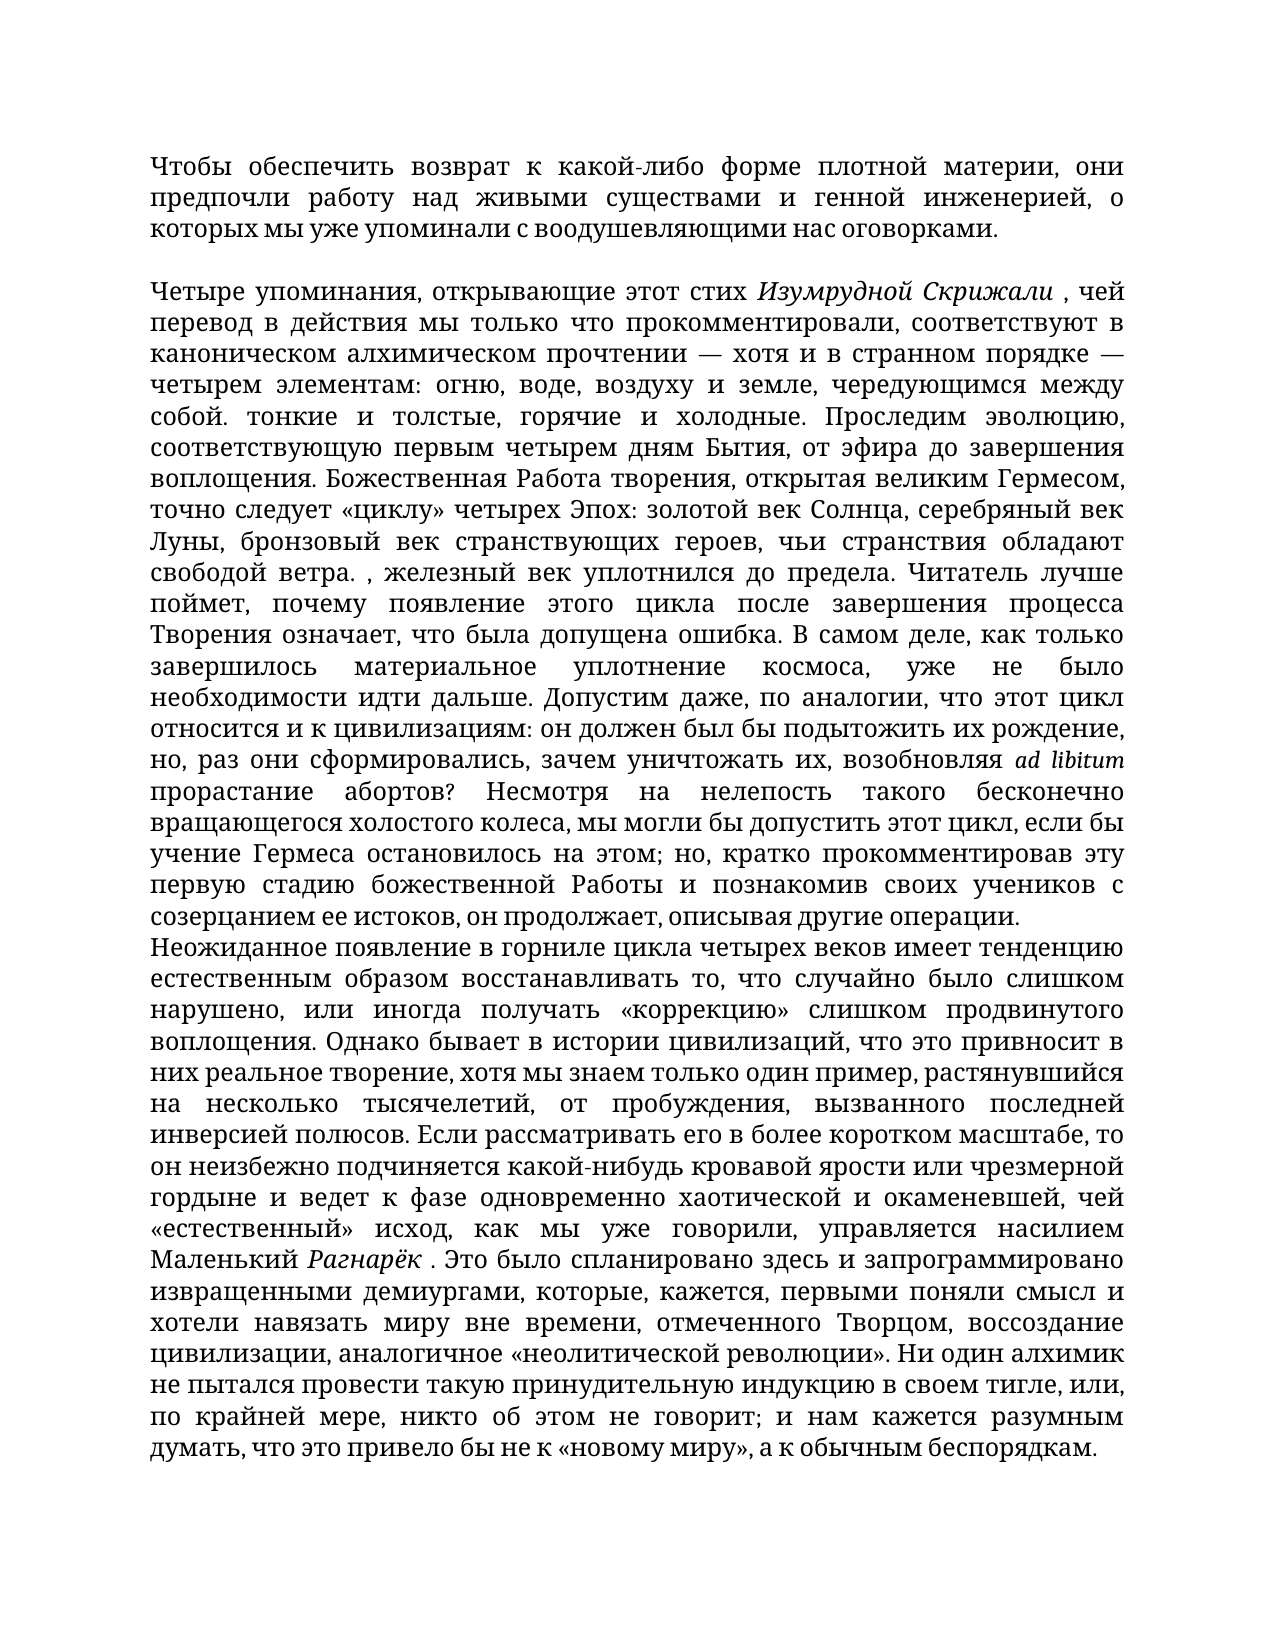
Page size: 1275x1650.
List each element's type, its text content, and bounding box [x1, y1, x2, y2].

text Четыре упоминания, открывающие этот стих Изумрудной Скрижали , чей перевод в действия мы только что прокомментировали, соответствуют в каноническом алхимическом прочтении — хотя и в странном порядке — четырем элементам: огню, воде, воздуху и земле, чередующимся между собой. тонкие и толстые, горячие и холодные. Проследим эволюцию, соответствующую первым четырем дням Бытия, от эфира до завершения воплощения. Божественная Работа творения, открытая великим Гермесом, точно следует «циклу» четырех Эпох: золотой век Солнца, серебряный век Луны, бронзовый век странствующих героев, чьи странствия обладают свободой ветра. , железный век уплотнился до предела. Читатель лучше поймет, почему появление этого цикла после завершения процесса Творения означает, что была допущена ошибка. В самом деле, как только завершилось материальное уплотнение космоса, уже не было необходимости идти дальше. Допустим даже, по аналогии, что этот цикл относится и к цивилизациям: он должен был бы подытожить их рождение, но, раз они сформировались, зачем уничтожать их, возобновляя ad libitum прорастание абортов? Несмотря на нелепость такого бесконечно вращающегося холостого колеса, мы могли бы допустить этот цикл, если бы учение Гермеса остановилось на этом; но, кратко прокомментировав эту первую стадию божественной Работы и познакомив своих учеников с созерцанием ее истоков, он продолжает, описывая другие операции. [150, 275, 1125, 931]
text Чтобы обеспечить возврат к какой-либо форме плотной материи, они предпочли работу над живыми существами и генной инженерией, о которых мы уже упоминали с воодушевляющими нас оговорками. [150, 150, 1125, 244]
text Неожиданное появление в горниле цикла четырех веков имеет тенденцию естественным образом восстанавливать то, что случайно было слишком нарушено, или иногда получать «коррекцию» слишком продвинутого воплощения. Однако бывает в истории цивилизаций, что это привносит в них реальное творение, хотя мы знаем только один пример, растянувшийся на несколько тысячелетий, от пробуждения, вызванного последней инверсией полюсов. Если рассматривать его в более коротком масштабе, то он неизбежно подчиняется какой-нибудь кровавой ярости или чрезмерной гордыне и ведет к фазе одновременно хаотической и окаменевшей, чей «естественный» исход, как мы уже говорили, управляется насилием Маленький Рагнарёк . Это было спланировано здесь и запрограммировано извращенными демиургами, которые, кажется, первыми поняли смысл и хотели навязать миру вне времени, отмеченного Творцом, воссоздание цивилизации, аналогичное «неолитической революции». Ни один алхимик не пытался провести такую принудительную индукцию в своем тигле, или, по крайней мере, никто об этом не говорит; и нам кажется разумным думать, что это привело бы не к «новому миру», а к обычным беспорядкам. [150, 931, 1125, 1462]
